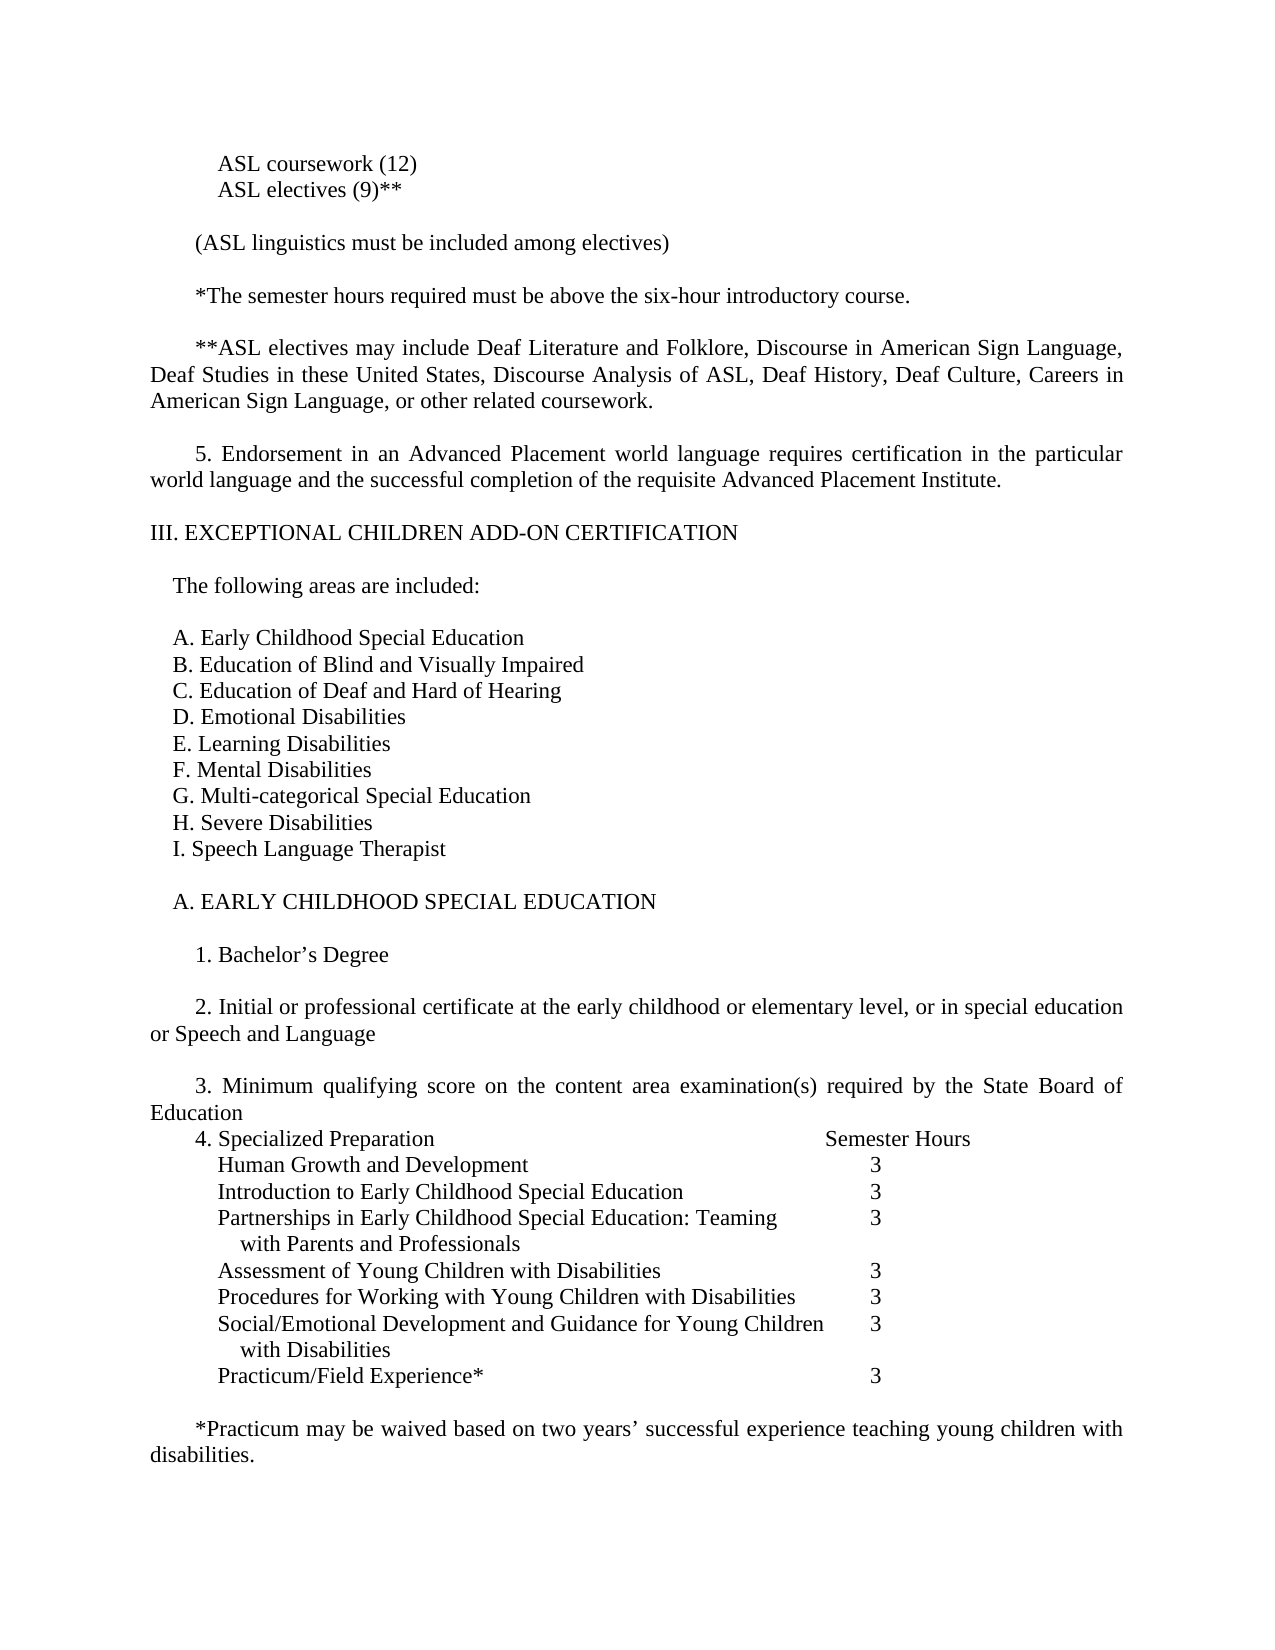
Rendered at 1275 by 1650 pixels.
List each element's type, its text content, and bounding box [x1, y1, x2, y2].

text Practicum/Field Experience* 3 [150, 1362, 1125, 1389]
text A. Early Childhood Special Education [150, 624, 1125, 651]
text E. Learning Disabilities [150, 730, 1125, 756]
text (ASL linguistics must be included among electives) [150, 229, 1125, 255]
text 3. Minimum qualifying score on the content area examination(s) required by the State Board of Education [150, 1072, 1125, 1125]
text B. Education of Blind and Visually Impaired [150, 651, 1125, 677]
text with Parents and Professionals [150, 1231, 1125, 1257]
text Introduction to Early Childhood Special Education 3 [150, 1178, 1125, 1204]
text I. Speech Language Therapist [150, 835, 1125, 862]
text *The semester hours required must be above the six-hour introductory course. [150, 282, 1125, 308]
text 5. Endorsement in an Advanced Placement world language requires certification in the particular world language and the successful completion of the requisite Advanced Placement Institute. [150, 440, 1125, 493]
text with Disabilities [150, 1336, 1125, 1362]
text ASL coursework (12) [150, 150, 1125, 176]
text Assessment of Young Children with Disabilities 3 [150, 1257, 1125, 1283]
text *Practicum may be waived based on two years’ successful experience teaching young children with disabilities. [150, 1415, 1125, 1468]
text 2. Initial or professional certificate at the early childhood or elementary level, or in special education or Speech and Language [150, 993, 1125, 1046]
text D. Emotional Disabilities [150, 703, 1125, 730]
text Partnerships in Early Childhood Special Education: Teaming 3 [150, 1204, 1125, 1231]
text G. Multi-categorical Special Education [150, 782, 1125, 809]
text Social/Emotional Development and Guidance for Young Children 3 [150, 1309, 1125, 1336]
text III. EXCEPTIONAL CHILDREN ADD-ON CERTIFICATION [150, 519, 1125, 545]
text **ASL electives may include Deaf Literature and Folklore, Discourse in American Sign Language, Deaf Studies in these United States, Discourse Analysis of ASL, Deaf History, Deaf Culture, Careers in American Sign Language, or other related coursework. [150, 334, 1125, 413]
text 1. Bachelor’s Degree [150, 941, 1125, 967]
text C. Education of Deaf and Hard of Hearing [150, 677, 1125, 703]
text 4. Specialized Preparation Semester Hours [150, 1125, 1125, 1151]
text Human Growth and Development 3 [150, 1151, 1125, 1178]
text H. Severe Disabilities [150, 809, 1125, 835]
text ASL electives (9)** [150, 176, 1125, 203]
text Procedures for Working with Young Children with Disabilities 3 [150, 1283, 1125, 1309]
text The following areas are included: [150, 572, 1125, 598]
text F. Mental Disabilities [150, 756, 1125, 782]
text A. EARLY CHILDHOOD SPECIAL EDUCATION [150, 888, 1125, 914]
